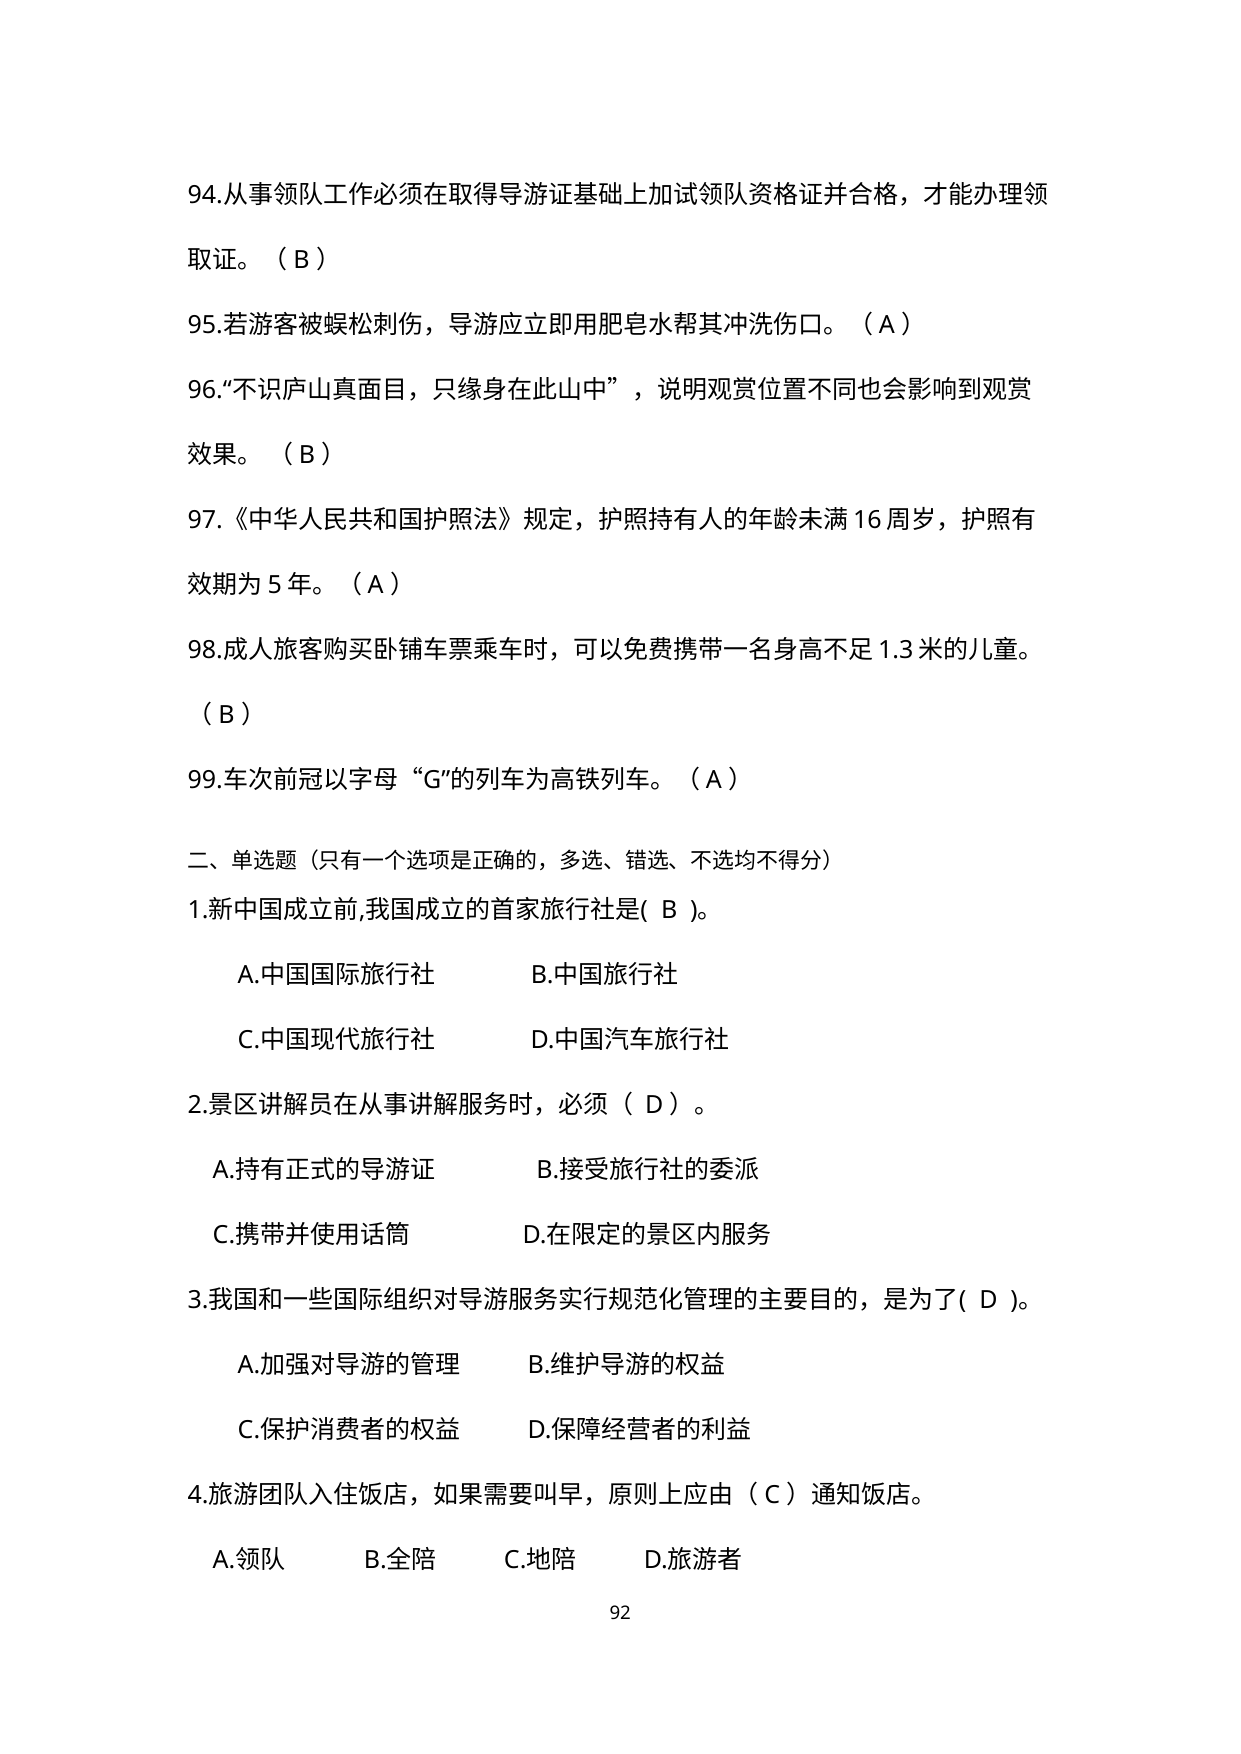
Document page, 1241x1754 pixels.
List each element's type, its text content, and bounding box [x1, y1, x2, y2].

text 4.旅游团队入住饭店，如果需要叫早，原则上应由（ C ）通知饭店。 [187, 1460, 1053, 1525]
text 94.从事领队工作必须在取得导游证基础上加试领队资格证并合格，才能办理领取证。（ B ） [187, 160, 1053, 290]
text C.保护消费者的权益 D.保障经营者的利益 [187, 1395, 1053, 1460]
text 95.若游客被蜈松刺伤，导游应立即用肥皂水帮其冲洗伤口。（ A ） [187, 290, 1053, 355]
text 99.车次前冠以字母“G”的列车为高铁列车。（ A ） [187, 745, 1053, 810]
text 1.新中国成立前,我国成立的首家旅行社是( B )。 [187, 875, 1053, 940]
text 96.“不识庐山真面目，只缘身在此山中”，说明观赏位置不同也会影响到观赏效果。 （ B ） [187, 355, 1053, 485]
text 98.成人旅客购买卧铺车票乘车时，可以免费携带一名身高不足1.3米的儿童。（ B ） [187, 615, 1053, 745]
text 3.我国和一些国际组织对导游服务实行规范化管理的主要目的，是为了( D )。 [187, 1265, 1053, 1330]
text 二、单选题（只有一个选项是正确的，多选、错选、不选均不得分） [187, 842, 1053, 875]
text C.携带并使用话筒 D.在限定的景区内服务 [187, 1200, 1053, 1265]
text A.中国国际旅行社 B.中国旅行社 [187, 940, 1053, 1005]
text A.加强对导游的管理 B.维护导游的权益 [187, 1330, 1053, 1395]
text 97.《中华人民共和国护照法》规定，护照持有人的年龄未满16周岁，护照有效期为5年。（ A ） [187, 485, 1053, 615]
text 2.景区讲解员在从事讲解服务时，必须（ D ）。 [187, 1070, 1053, 1135]
text A.领队 B.全陪 C.地陪 D.旅游者 [187, 1525, 1053, 1590]
text C.中国现代旅行社 D.中国汽车旅行社 [187, 1005, 1053, 1070]
text A.持有正式的导游证 B.接受旅行社的委派 [187, 1135, 1053, 1200]
